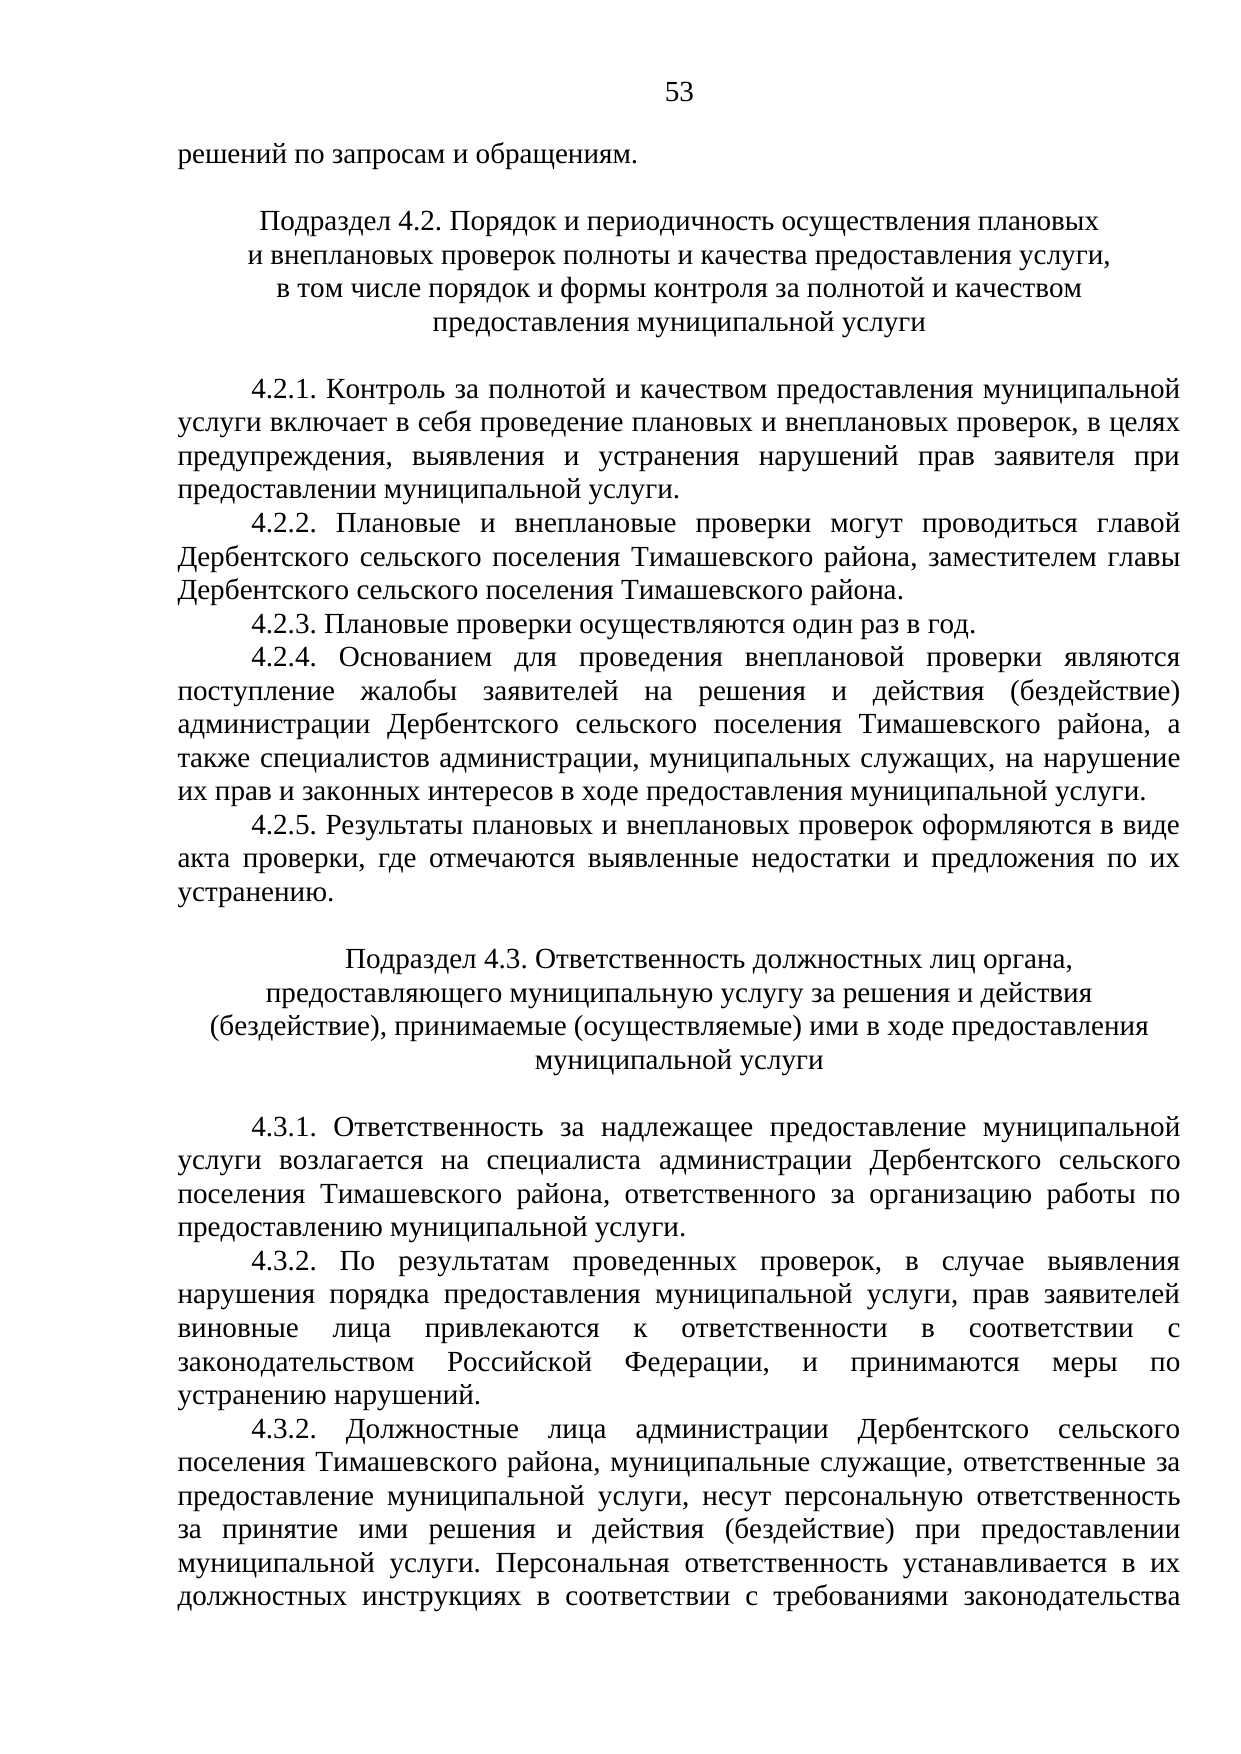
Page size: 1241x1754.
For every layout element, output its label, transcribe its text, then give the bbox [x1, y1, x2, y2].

text предоставления муниципальной услуги [177, 304, 1181, 337]
text 4.2.2. Плановые и внеплановые проверки могут проводиться главой Дербентского сельского поселения Тимашевского района, заместителем главы Дербентского сельского поселения Тимашевского района. [177, 505, 1181, 606]
text 4.2.5. Результаты плановых и внеплановых проверок оформляются в виде акта проверки, где отмечаются выявленные недостатки и предложения по их устранению. [177, 807, 1181, 908]
text 4.2.3. Плановые проверки осуществляются один раз в год. [177, 606, 1181, 639]
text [177, 1411, 1181, 1612]
text 4.2.4. Основанием для проведения внеплановой проверки являются поступление жалобы заявителей на решения и действия (бездействие) администрации Дербентского сельского поселения Тимашевского района, а также специалистов администрации, муниципальных служащих, на нарушение их прав и законных интересов в ходе предоставления муниципальной услуги. [177, 639, 1181, 807]
text 4.3.2. По результатам проведенных проверок, в случае выявления нарушения порядка предоставления муниципальной услуги, прав заявителей виновные лица привлекаются к ответственности в соответствии с законодательством Российской Федерации, и принимаются меры по устранению нарушений. [177, 1243, 1181, 1411]
text 4.3.1. Ответственность за надлежащее предоставление муниципальной услуги возлагается на специалиста администрации Дербентского сельского поселения Тимашевского района, ответственного за организацию работы по предоставлению муниципальной услуги. [177, 1109, 1181, 1243]
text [177, 136, 1181, 170]
text Подраздел 4.3. Ответственность должностных лиц органа, предоставляющего муниципальную услугу за решения и действия (бездействие), принимаемые (осуществляемые) ими в ходе предоставления муниципальной услуги [177, 941, 1181, 1075]
text и внеплановых проверок полноты и качества предоставления услуги, [177, 237, 1181, 270]
text 4.2.1. Контроль за полнотой и качеством предоставления муниципальной услуги включает в себя проведение плановых и внеплановых проверок, в целях предупреждения, выявления и устранения нарушений прав заявителя при предоставлении муниципальной услуги. [177, 371, 1181, 505]
text Подраздел 4.2. Порядок и периодичность осуществления плановых [177, 203, 1181, 237]
text в том числе порядок и формы контроля за полнотой и качеством [177, 270, 1181, 304]
